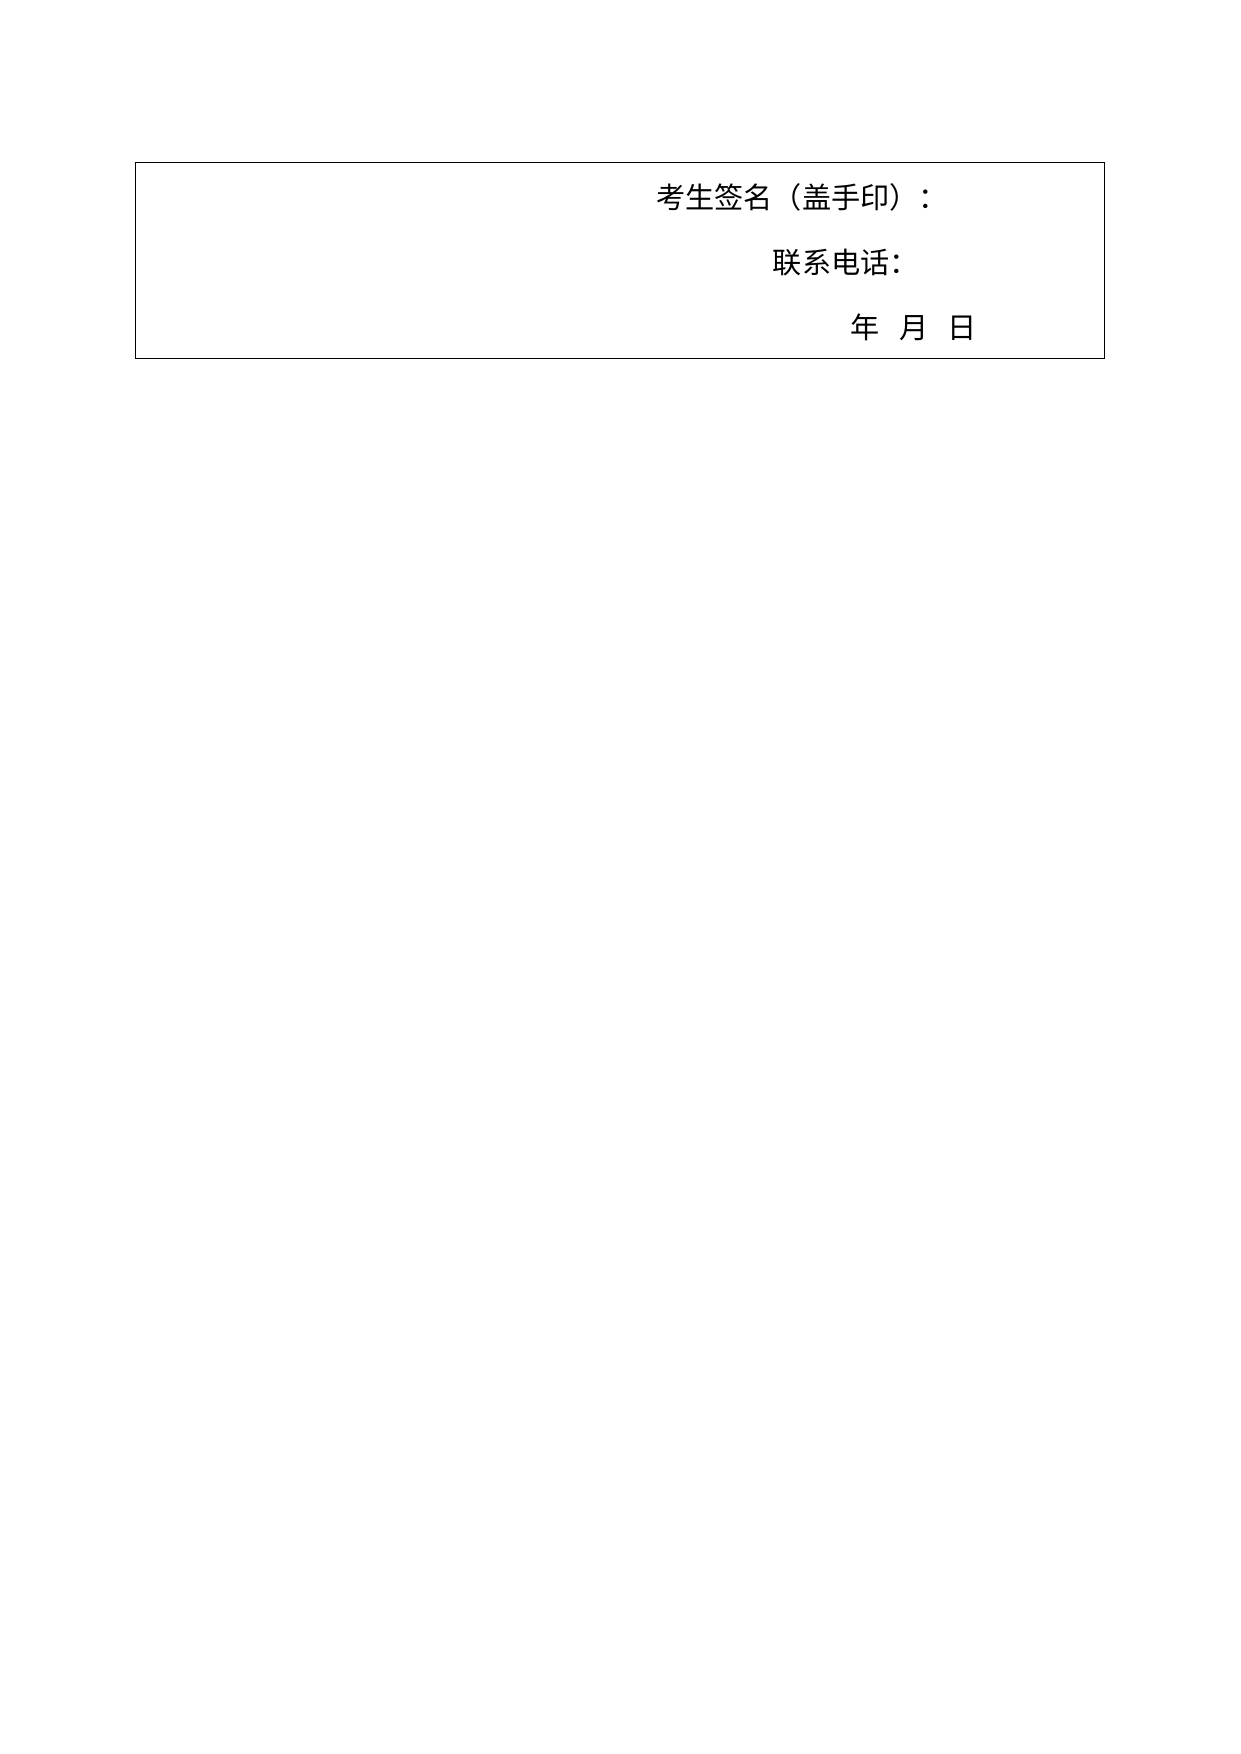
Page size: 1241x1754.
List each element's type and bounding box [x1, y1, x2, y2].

table_cell [136, 163, 1104, 358]
